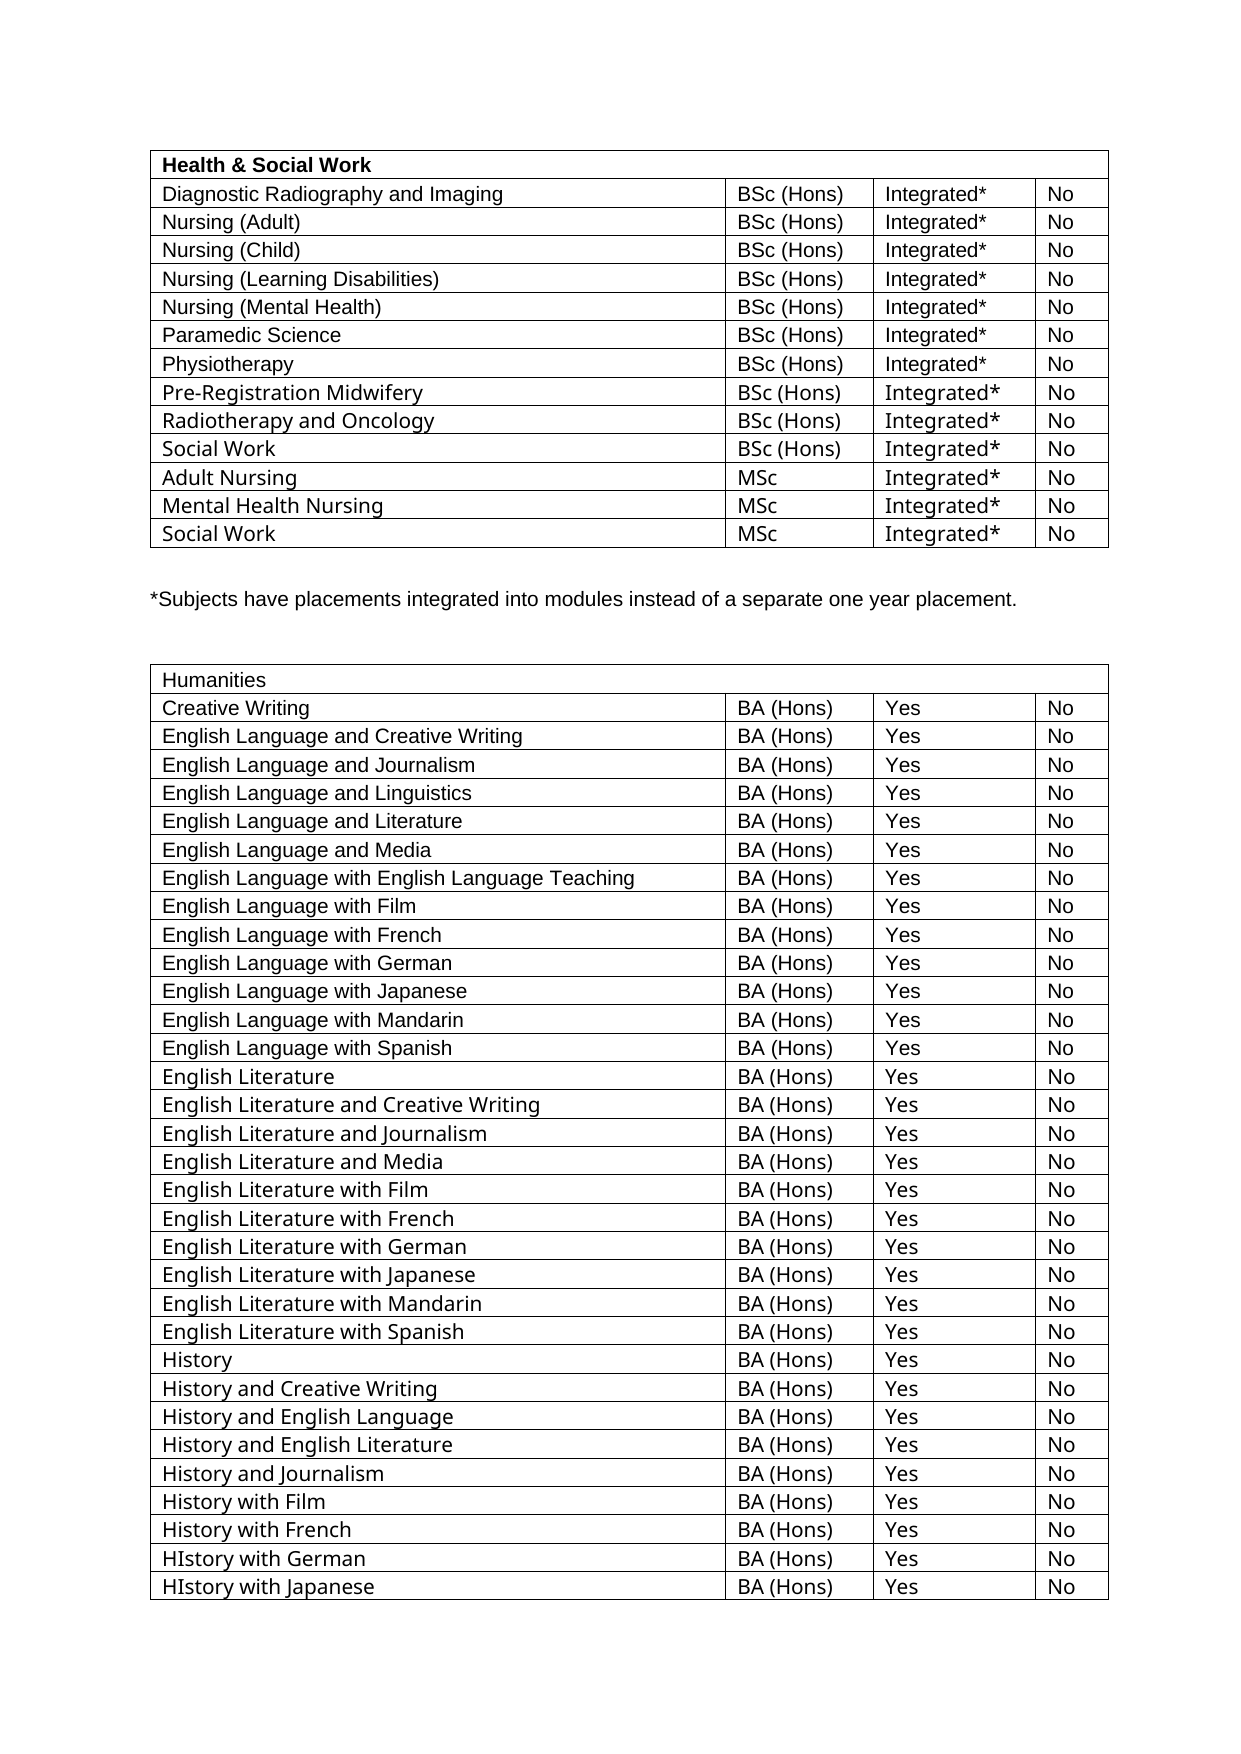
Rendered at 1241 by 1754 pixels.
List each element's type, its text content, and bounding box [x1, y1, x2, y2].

table_cell Yes [874, 1430, 1035, 1458]
table_cell Physiotherapy [151, 349, 725, 377]
table_cell No [1036, 779, 1108, 806]
table_cell BA (Hons) [726, 1090, 873, 1118]
table_cell BA (Hons) [726, 1402, 873, 1429]
table_cell Yes [874, 1317, 1035, 1344]
table_cell History and English Literature [151, 1430, 725, 1458]
table_cell No [1036, 179, 1108, 207]
table_cell MSc [726, 463, 873, 490]
table_cell BSc (Hons) [726, 434, 873, 462]
table_cell No [1036, 892, 1108, 919]
table_cell BSc (Hons) [726, 293, 873, 320]
table_cell No [1036, 1345, 1108, 1373]
table_cell BSc (Hons) [726, 349, 873, 377]
table_cell English Language and Journalism [151, 750, 725, 778]
table_cell No [1036, 378, 1108, 405]
table_cell No [1036, 1487, 1108, 1514]
table_cell No [1036, 1317, 1108, 1344]
table_cell No [1036, 1544, 1108, 1571]
table_cell No [1036, 807, 1108, 834]
table_cell English Literature with Japanese [151, 1260, 725, 1288]
table_cell English Language with Film [151, 892, 725, 919]
table_cell No [1036, 1232, 1108, 1259]
table_cell No [1036, 1034, 1108, 1061]
table_cell Integrated* [874, 236, 1035, 263]
table_cell BA (Hons) [726, 1232, 873, 1259]
table_cell No [1036, 1374, 1108, 1401]
table_cell Yes [874, 1147, 1035, 1174]
table_cell No [1036, 949, 1108, 976]
table_cell Yes [874, 1062, 1035, 1089]
table_cell Integrated* [874, 179, 1035, 207]
table_cell No [1036, 293, 1108, 320]
table_cell Yes [874, 977, 1035, 1004]
table_cell No [1036, 1062, 1108, 1089]
table_cell BA (Hons) [726, 1487, 873, 1514]
table_cell Paramedic Science [151, 321, 725, 348]
table_cell BA (Hons) [726, 920, 873, 948]
table_cell Nursing (Child) [151, 236, 725, 263]
table_cell Integrated* [874, 264, 1035, 292]
table_cell English Literature with Mandarin [151, 1289, 725, 1316]
table_header Health & Social Work [151, 151, 1108, 178]
table_cell BA (Hons) [726, 1459, 873, 1486]
table_cell Yes [874, 1232, 1035, 1259]
table_cell Nursing (Mental Health) [151, 293, 725, 320]
table_cell English Language with Spanish [151, 1034, 725, 1061]
table_cell BA (Hons) [726, 750, 873, 778]
table_cell BA (Hons) [726, 1260, 873, 1288]
table_cell Yes [874, 1459, 1035, 1486]
table_cell Adult Nursing [151, 463, 725, 490]
table_cell No [1036, 208, 1108, 235]
table_cell Integrated* [874, 434, 1035, 462]
table_cell BA (Hons) [726, 1204, 873, 1231]
table_cell No [1036, 835, 1108, 863]
table_cell English Language with French [151, 920, 725, 948]
table_cell Yes [874, 1005, 1035, 1033]
table_cell Yes [874, 807, 1035, 834]
table_cell History [151, 1345, 725, 1373]
table_cell BA (Hons) [726, 1119, 873, 1146]
table_cell History and Creative Writing [151, 1374, 725, 1401]
table_cell BA (Hons) [726, 807, 873, 834]
table_cell Yes [874, 750, 1035, 778]
table_cell English Language with Japanese [151, 977, 725, 1004]
table_cell No [1036, 977, 1108, 1004]
table_header Humanities [151, 665, 1108, 693]
table_cell English Language and Media [151, 835, 725, 863]
table_cell History and Journalism [151, 1459, 725, 1486]
table_cell English Language and Linguistics [151, 779, 725, 806]
table_cell No [1036, 722, 1108, 749]
table_cell Yes [874, 892, 1035, 919]
table_cell No [1036, 1515, 1108, 1543]
table_cell English Literature with Spanish [151, 1317, 725, 1344]
table_cell English Literature with Film [151, 1175, 725, 1203]
table_cell English Language with Mandarin [151, 1005, 725, 1033]
table_cell BSc (Hons) [726, 264, 873, 292]
table_cell English Language and Literature [151, 807, 725, 834]
table_cell Social Work [151, 519, 725, 547]
table_cell HIstory with German [151, 1544, 725, 1571]
table_cell BA (Hons) [726, 1345, 873, 1373]
table_cell Yes [874, 949, 1035, 976]
table_cell No [1036, 1175, 1108, 1203]
table_cell Yes [874, 1204, 1035, 1231]
table_cell No [1036, 491, 1108, 518]
table_cell BA (Hons) [726, 779, 873, 806]
table_cell English Language and Creative Writing [151, 722, 725, 749]
table_cell Integrated* [874, 463, 1035, 490]
table_cell Radiotherapy and Oncology [151, 406, 725, 433]
table_cell Yes [874, 1345, 1035, 1373]
table_cell BSc (Hons) [726, 208, 873, 235]
table_cell No [1036, 434, 1108, 462]
table_cell Yes [874, 722, 1035, 749]
table_cell Yes [874, 1175, 1035, 1203]
table_cell Yes [874, 1289, 1035, 1316]
table_cell No [1036, 864, 1108, 891]
table_cell Integrated* [874, 293, 1035, 320]
table_cell English Literature [151, 1062, 725, 1089]
table_cell No [1036, 1005, 1108, 1033]
table_cell No [1036, 1204, 1108, 1231]
table_cell Creative Writing [151, 694, 725, 721]
table_cell Yes [874, 1544, 1035, 1571]
table_cell BA (Hons) [726, 1034, 873, 1061]
table_cell BA (Hons) [726, 1005, 873, 1033]
table_cell English Literature and Creative Writing [151, 1090, 725, 1118]
table_cell No [1036, 1147, 1108, 1174]
table_cell Yes [874, 835, 1035, 863]
table_cell English Literature and Media [151, 1147, 725, 1174]
table_cell BSc (Hons) [726, 236, 873, 263]
table_cell Integrated* [874, 378, 1035, 405]
table_cell Yes [874, 1090, 1035, 1118]
table_cell BA (Hons) [726, 1175, 873, 1203]
table_cell Yes [874, 1402, 1035, 1429]
table_cell BA (Hons) [726, 722, 873, 749]
table_cell No [1036, 1402, 1108, 1429]
table_cell English Literature with German [151, 1232, 725, 1259]
table_cell No [1036, 264, 1108, 292]
table_cell BA (Hons) [726, 1147, 873, 1174]
table_cell No [1036, 920, 1108, 948]
table_cell BA (Hons) [726, 1572, 873, 1599]
text *Subjects have placements integrated into modules instead of a separate one year placement. [150, 587, 1090, 611]
table_cell English Language with German [151, 949, 725, 976]
table_cell No [1036, 406, 1108, 433]
table_cell BA (Hons) [726, 1515, 873, 1543]
table_cell Yes [874, 864, 1035, 891]
table_cell No [1036, 1090, 1108, 1118]
table_cell Yes [874, 694, 1035, 721]
table_cell BSc (Hons) [726, 179, 873, 207]
table_cell BA (Hons) [726, 1289, 873, 1316]
table_cell No [1036, 1260, 1108, 1288]
table_cell Yes [874, 920, 1035, 948]
table_cell No [1036, 236, 1108, 263]
table_cell MSc [726, 519, 873, 547]
table_cell Integrated* [874, 208, 1035, 235]
table_cell Diagnostic Radiography and Imaging [151, 179, 725, 207]
table_cell History with French [151, 1515, 725, 1543]
table_cell BA (Hons) [726, 694, 873, 721]
table_cell BA (Hons) [726, 864, 873, 891]
table_cell Yes [874, 1487, 1035, 1514]
table_cell Nursing (Adult) [151, 208, 725, 235]
table_cell No [1036, 1289, 1108, 1316]
table_cell BA (Hons) [726, 977, 873, 1004]
table_cell Integrated* [874, 321, 1035, 348]
table_cell No [1036, 1572, 1108, 1599]
table_cell BA (Hons) [726, 1317, 873, 1344]
table_cell BA (Hons) [726, 1374, 873, 1401]
table_cell Integrated* [874, 349, 1035, 377]
table_cell BA (Hons) [726, 1544, 873, 1571]
table_cell BA (Hons) [726, 835, 873, 863]
table_cell Yes [874, 1260, 1035, 1288]
table_cell Yes [874, 1515, 1035, 1543]
table_cell English Literature and Journalism [151, 1119, 725, 1146]
table_cell Mental Health Nursing [151, 491, 725, 518]
table_cell BA (Hons) [726, 949, 873, 976]
table_cell No [1036, 750, 1108, 778]
table_cell BSc (Hons) [726, 406, 873, 433]
table_cell Yes [874, 1119, 1035, 1146]
table_cell BSc (Hons) [726, 378, 873, 405]
table_cell No [1036, 1430, 1108, 1458]
table_cell Yes [874, 1034, 1035, 1061]
table_cell No [1036, 463, 1108, 490]
table_cell No [1036, 1459, 1108, 1486]
table_cell Integrated* [874, 519, 1035, 547]
table_cell History with Film [151, 1487, 725, 1514]
table_cell Pre-Registration Midwifery [151, 378, 725, 405]
table_cell English Literature with French [151, 1204, 725, 1231]
table_cell Integrated* [874, 406, 1035, 433]
table_cell No [1036, 349, 1108, 377]
table_cell Social Work [151, 434, 725, 462]
table_cell MSc [726, 491, 873, 518]
table_cell History and English Language [151, 1402, 725, 1429]
table_cell No [1036, 321, 1108, 348]
table_cell BA (Hons) [726, 1430, 873, 1458]
table_cell Nursing (Learning Disabilities) [151, 264, 725, 292]
table_cell No [1036, 519, 1108, 547]
table_cell HIstory with Japanese [151, 1572, 725, 1599]
table_cell BA (Hons) [726, 1062, 873, 1089]
table_cell Yes [874, 1572, 1035, 1599]
table_cell No [1036, 1119, 1108, 1146]
table_cell Yes [874, 779, 1035, 806]
table_cell English Language with English Language Teaching [151, 864, 725, 891]
table_cell BSc (Hons) [726, 321, 873, 348]
table_cell BA (Hons) [726, 892, 873, 919]
table_cell No [1036, 694, 1108, 721]
table_cell Integrated* [874, 491, 1035, 518]
table_cell Yes [874, 1374, 1035, 1401]
